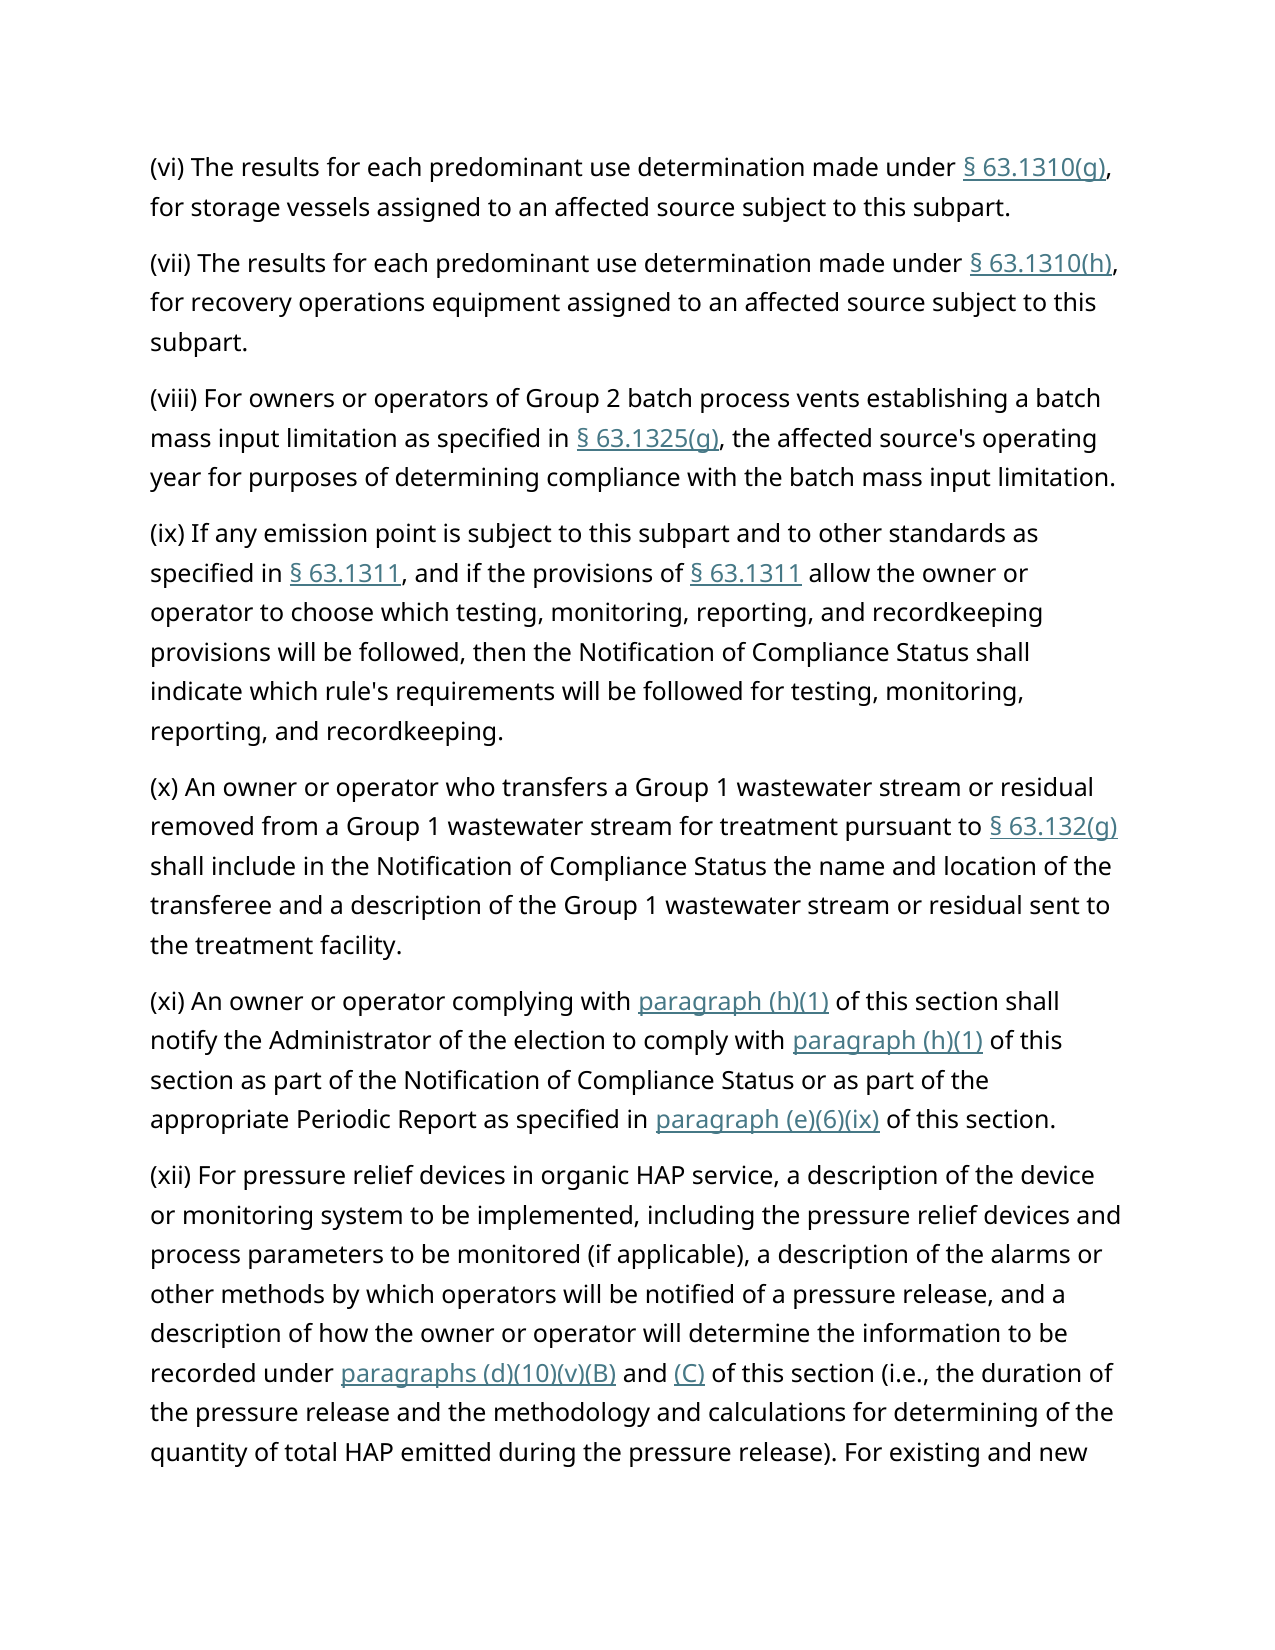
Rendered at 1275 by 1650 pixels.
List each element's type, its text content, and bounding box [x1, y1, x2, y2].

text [150, 1158, 1125, 1468]
text (vi) The results for each predominant use determination made under § 63.1310(g), for storage vessels assigned to an affected source subject to this subpart. [150, 150, 1125, 223]
text (viii) For owners or operators of Group 2 batch process vents establishing a batch mass input limitation as specified in § 63.1325(g), the affected source's operating year for purposes of determining compliance with the batch mass input limitation. [150, 381, 1125, 494]
text (xi) An owner or operator complying with paragraph (h)(1) of this section shall notify the Administrator of the election to comply with paragraph (h)(1) of this section as part of the Notification of Compliance Status or as part of the appropriate Periodic Report as specified in paragraph (e)(6)(ix) of this section. [150, 983, 1125, 1136]
text (vii) The results for each predominant use determination made under § 63.1310(h), for recovery operations equipment assigned to an affected source subject to this subpart. [150, 246, 1125, 359]
text (ix) If any emission point is subject to this subpart and to other standards as specified in § 63.1311, and if the provisions of § 63.1311 allow the owner or operator to choose which testing, monitoring, reporting, and recordkeeping provisions will be followed, then the Notification of Compliance Status shall indicate which rule's requirements will be followed for testing, monitoring, reporting, and recordkeeping. [150, 516, 1125, 747]
text (x) An owner or operator who transfers a Group 1 wastewater stream or residual removed from a Group 1 wastewater stream for treatment pursuant to § 63.132(g) shall include in the Notification of Compliance Status the name and location of the transferee and a description of the Group 1 wastewater stream or residual sent to the treatment facility. [150, 769, 1125, 961]
